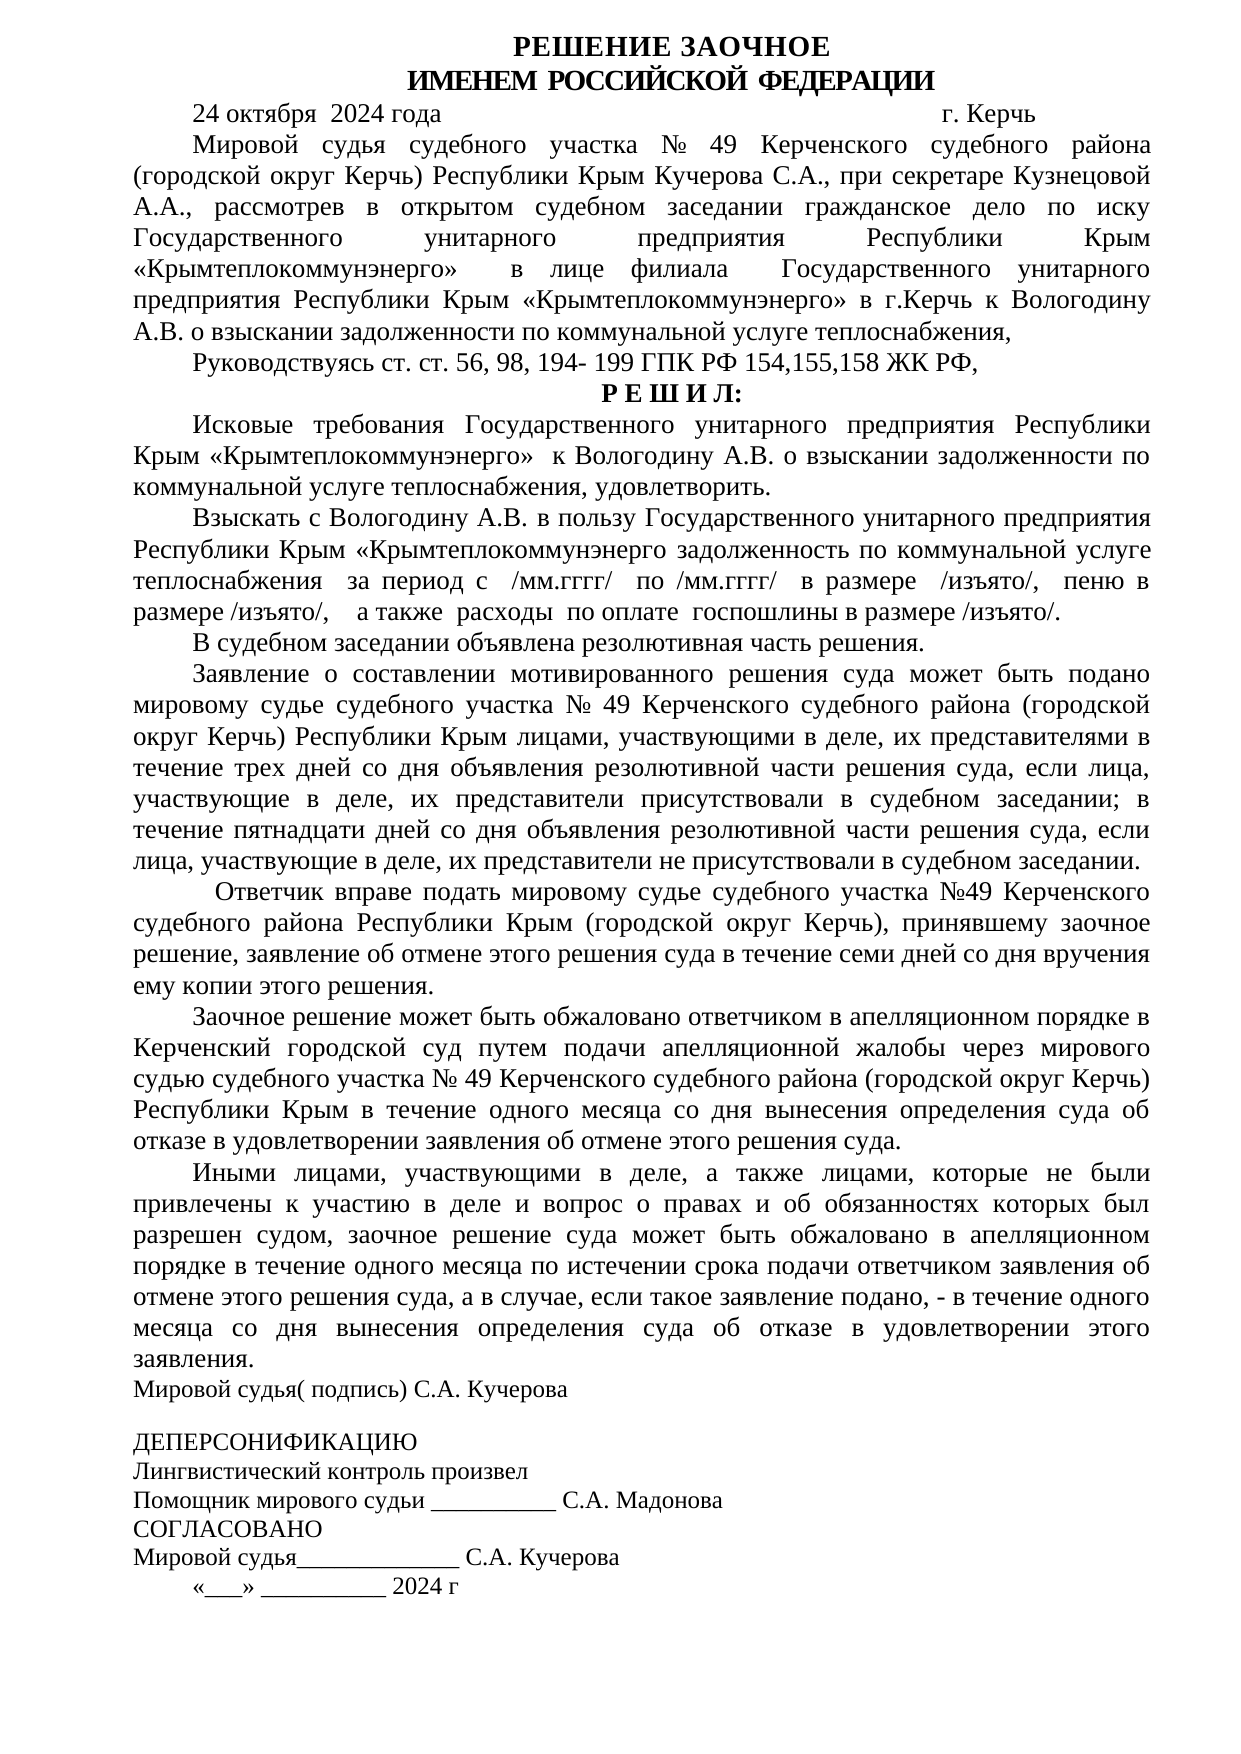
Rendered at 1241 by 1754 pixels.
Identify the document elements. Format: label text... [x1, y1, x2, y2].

text Мировой судья судебного участка № 49 Керченского судебного района (городской округ Керчь) Республики Крым Кучерова С.А., при секретаре Кузнецовой А.А., рассмотрев в открытом судебном заседании гражданское дело по иску Государственного унитарного предприятия Республики Крым «Крымтеплокоммунэнерго» в лице филиала Государственного унитарного предприятия Республики Крым «Крымтеплокоммунэнерго» в г.Керчь к Вологодину А.В. о взыскании задолженности по коммунальной услуге теплоснабжения, [133, 128, 1152, 346]
text Помощник мирового судьи __________ С.А. Мадонова [133, 1485, 1152, 1514]
text Лингвистический контроль произвел [133, 1456, 1152, 1485]
text Ответчик вправе подать мировому судье судебного участка №49 Керченского судебного района Республики Крым (городской округ Керчь), принявшему заочное решение, заявление об отмене этого решения суда в течение семи дней со дня вручения ему копии этого решения. [133, 875, 1152, 1000]
text Р Е Ш И Л: [133, 377, 1152, 408]
text Исковые требования Государственного унитарного предприятия Республики Крым «Крымтеплокоммунэнерго» к Вологодину А.В. о взыскании задолженности по коммунальной услуге теплоснабжения, удовлетворить. [133, 408, 1152, 502]
text Заявление о составлении мотивированного решения суда может быть подано мировому судье судебного участка № 49 Керченского судебного района (городской округ Керчь) Республики Крым лицами, участвующими в деле, их представителями в течение трех дней со дня объявления резолютивной части решения суда, если лица, участвующие в деле, их представители присутствовали в судебном заседании; в течение пятнадцати дней со дня объявления резолютивной части решения суда, если лица, участвующие в деле, их представители не присутствовали в судебном заседании. [133, 657, 1152, 875]
text «___» __________ 2024 г [133, 1571, 1160, 1600]
text Заочное решение может быть обжаловано ответчиком в апелляционном порядке в Керченский городской суд путем подачи апелляционной жалобы через мирового судью судебного участка № 49 Керченского судебного района (городской округ Керчь) Республики Крым в течение одного месяца со дня вынесения определения суда об отказе в удовлетворении заявления об отмене этого решения суда. [133, 1000, 1152, 1156]
text ДЕПЕРСОНИФИКАЦИЮ [133, 1427, 1152, 1456]
text Руководствуясь ст. ст. 56, 98, 194- 199 ГПК РФ 154,155,158 ЖК РФ, [133, 346, 1152, 377]
text Взыскать с Вологодину А.В. в пользу Государственного унитарного предприятия Республики Крым «Крымтеплокоммунэнерго задолженность по коммунальной услуге теплоснабжения за период с /мм.гггг/ по /мм.гггг/ в размере /изъято/, пеню в размере /изъято/, а также расходы по оплате госпошлины в размере /изъято/. [133, 502, 1152, 626]
text В судебном заседании объявлена резолютивная часть решения. [133, 626, 1152, 657]
text Иными лицами, участвующими в деле, а также лицами, которые не были привлечены к участию в деле и вопрос о правах и об обязанностях которых был разрешен судом, заочное решение суда может быть обжаловано в апелляционном порядке в течение одного месяца по истечении срока подачи ответчиком заявления об отмене этого решения суда, а в случае, если такое заявление подано, - в течение одного месяца со дня вынесения определения суда об отказе в удовлетворении этого заявления. [133, 1156, 1152, 1374]
text 24 октября 2024 года г. Керчь [133, 97, 1152, 128]
text Мировой судья( подпись) С.А. Кучерова [133, 1374, 1152, 1402]
text ИМЕНЕМ РОССИЙСКОЙ ФЕДЕРАЦИИ [133, 63, 1152, 97]
text РЕШЕНИЕ ЗАОЧНОЕ [133, 29, 1152, 63]
text Мировой судья_____________ С.А. Кучерова [133, 1542, 1152, 1571]
text СОГЛАСОВАНО [133, 1514, 1152, 1542]
